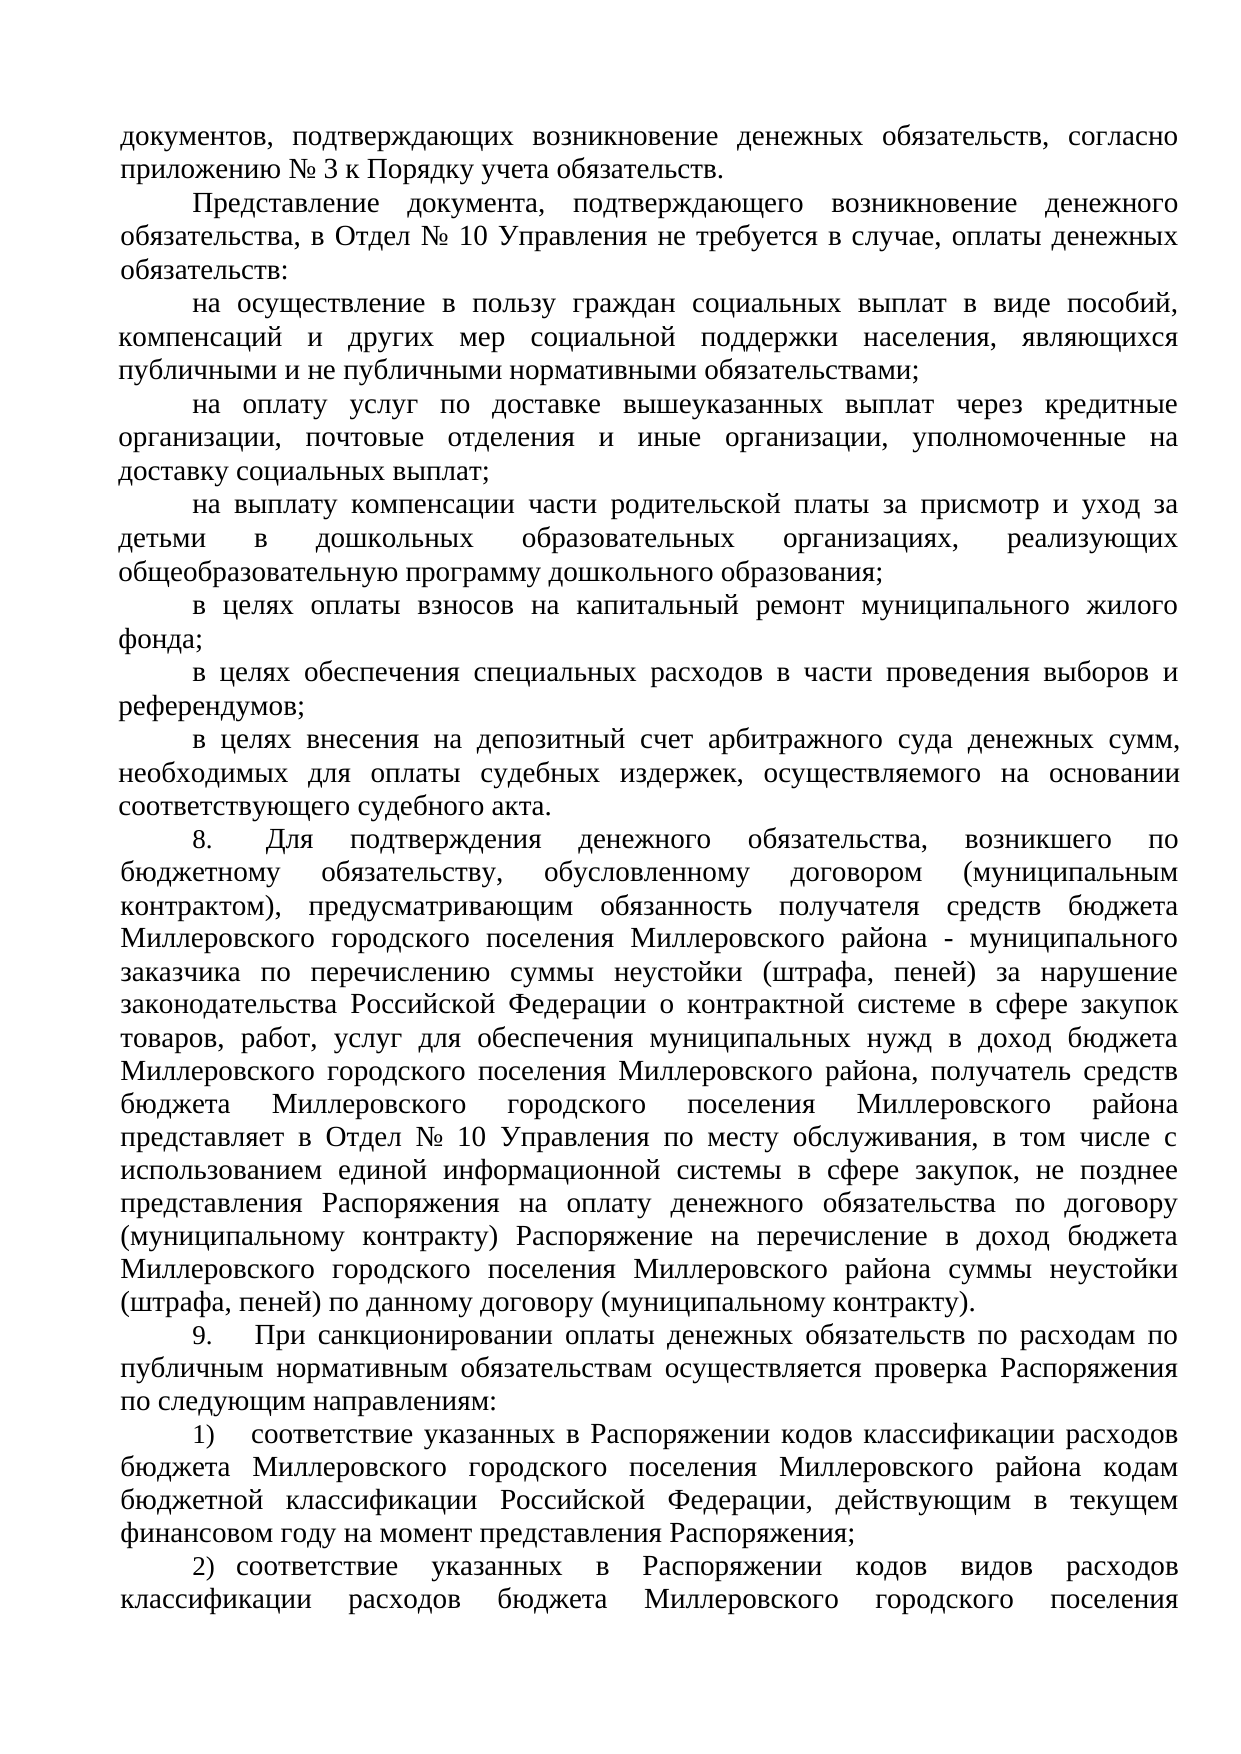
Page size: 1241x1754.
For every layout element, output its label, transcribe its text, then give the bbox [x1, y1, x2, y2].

list При санкционировании оплаты денежных обязательств по расходам по публичным нормативным обязательствам осуществляется проверка Распоряжения по следующим направлениям: [120, 1318, 1179, 1417]
text в целях оплаты взносов на капитальный ремонт муниципального жилого фонда; [118, 588, 1179, 655]
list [120, 1549, 1179, 1615]
text на выплату компенсации части родительской платы за присмотр и уход за детьми в дошкольных образовательных организациях, реализующих общеобразовательную программу дошкольного образования; [118, 487, 1179, 588]
text в целях обеспечения специальных расходов в части проведения выборов и референдумов; [118, 655, 1179, 722]
list соответствие указанных в Распоряжении кодов классификации расходов бюджета Миллеровского городского поселения Миллеровского района кодам бюджетной классификации Российской Федерации, действующим в текущем финансовом году на момент представления Распоряжения; [120, 1417, 1179, 1549]
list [120, 118, 1179, 185]
list Для подтверждения денежного обязательства, возникшего по бюджетному обязательству, обусловленному договором (муниципальным контрактом), предусматривающим обязанность получателя средств бюджета Миллеровского городского поселения Миллеровского района - муниципального заказчика по перечислению суммы неустойки (штрафа, пеней) за нарушение законодательства Российской Федерации о контрактной системе в сфере закупок товаров, работ, услуг для обеспечения муниципальных нужд в доход бюджета Миллеровского городского поселения Миллеровского района, получатель средств бюджета Миллеровского городского поселения Миллеровского района представляет в Отдел № 10 Управления по месту обслуживания, в том числе с использованием единой информационной системы в сфере закупок, не позднее представления Распоряжения на оплату денежного обязательства по договору (муниципальному контракту) Распоряжение на перечисление в доход бюджета Миллеровского городского поселения Миллеровского района суммы неустойки (штрафа, пеней) по данному договору (муниципальному контракту). [120, 822, 1179, 1318]
text Представление документа, подтверждающего возникновение денежного обязательства, в Отдел № 10 Управления не требуется в случае, оплаты денежных обязательств: [120, 185, 1179, 286]
text в целях внесения на депозитный счет арбитражного суда денежных сумм, необходимых для оплаты судебных издержек, осуществляемого на основании соответствующего судебного акта. [118, 722, 1181, 822]
text на оплату услуг по доставке вышеуказанных выплат через кредитные организации, почтовые отделения и иные организации, уполномоченные на доставку социальных выплат; [118, 386, 1179, 487]
text на осуществление в пользу граждан социальных выплат в виде пособий, компенсаций и других мер социальной поддержки населения, являющихся публичными и не публичными нормативными обязательствами; [118, 286, 1179, 386]
